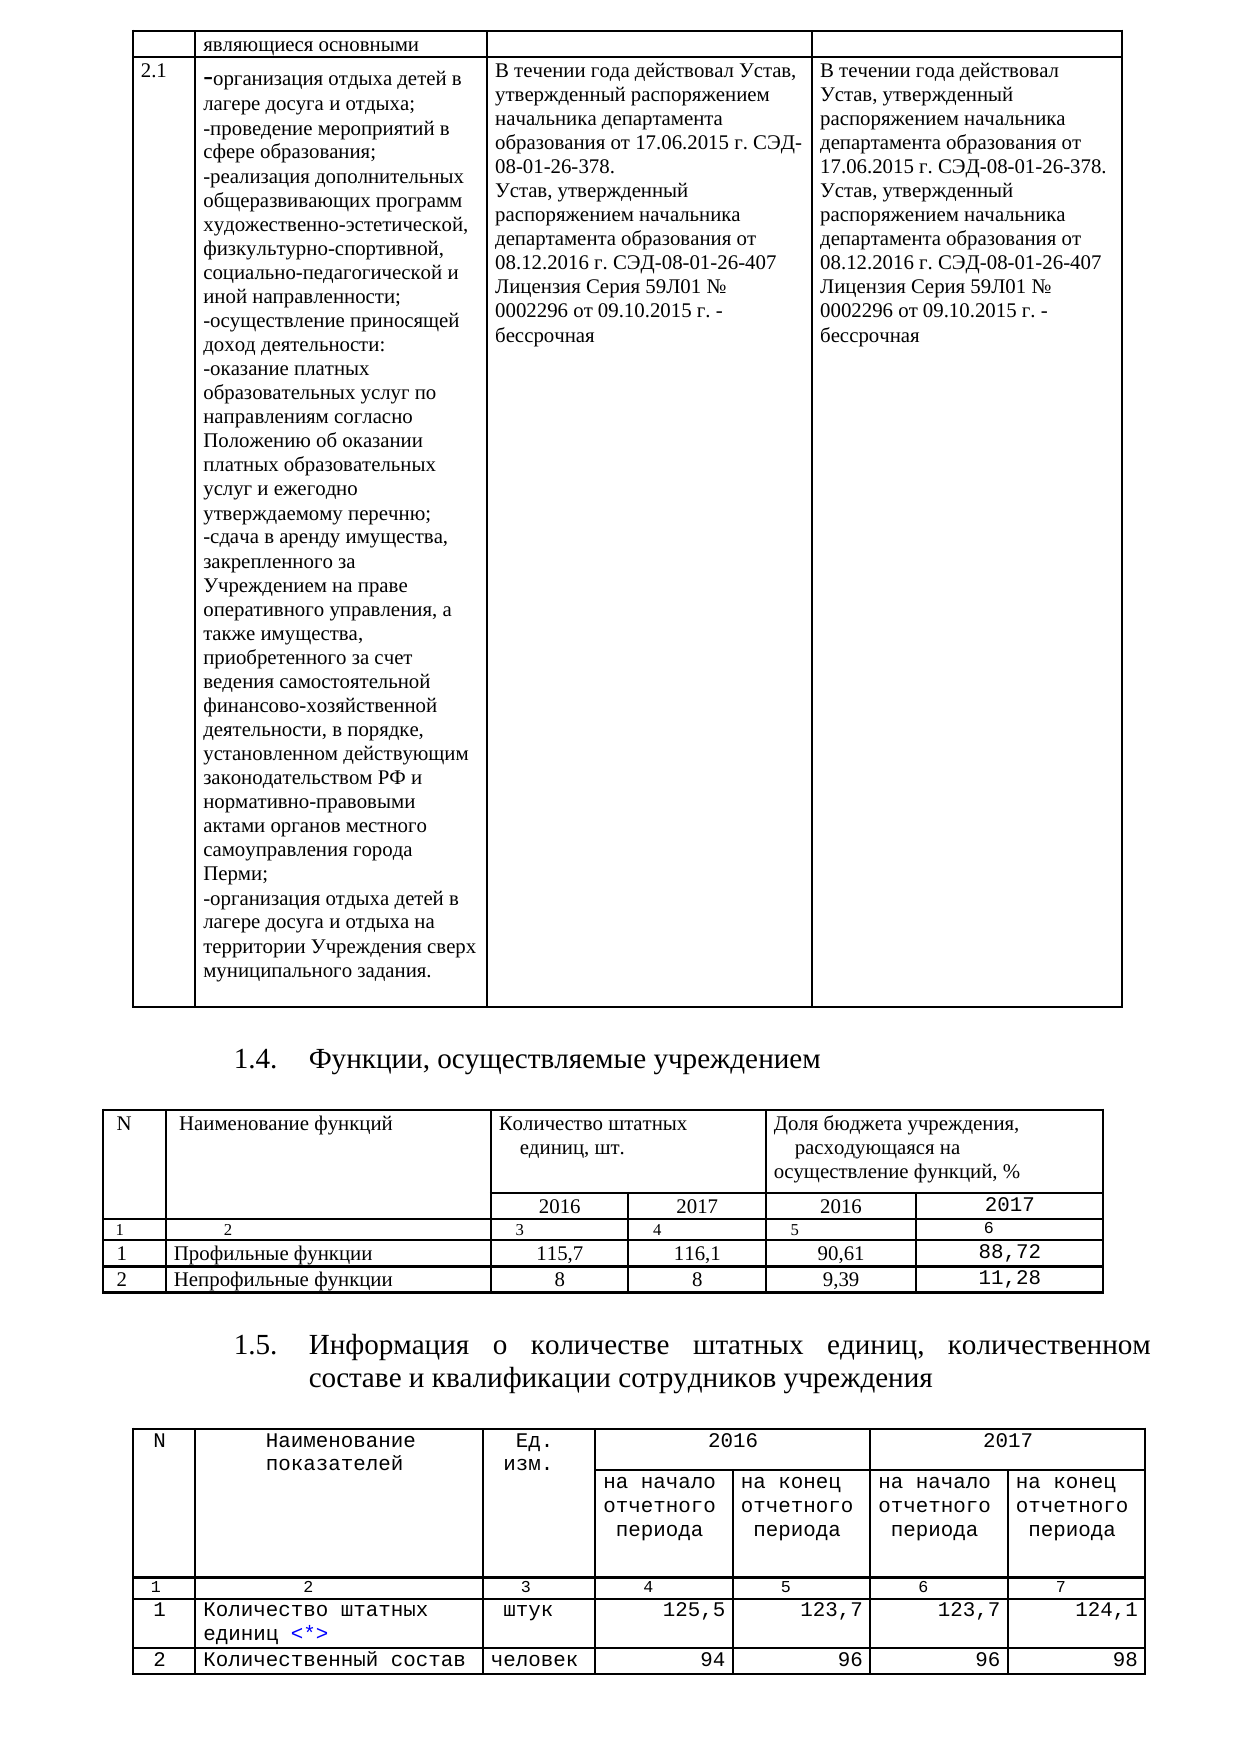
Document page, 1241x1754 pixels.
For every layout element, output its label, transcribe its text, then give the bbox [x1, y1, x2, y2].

list Информация о количестве штатных единиц, количественном составе и квалификации сотрудников учреждения [233, 1327, 1152, 1394]
table_cell Непрофильные функции [167, 1268, 490, 1291]
table_cell 2016 [767, 1194, 915, 1218]
table_cell 11,28 [917, 1268, 1102, 1291]
table_cell 7 [1009, 1579, 1144, 1597]
table_cell 8 [629, 1268, 765, 1291]
table_cell 125,5 [596, 1600, 732, 1647]
table_header Доля бюджета учреждения, расходующаяся на осуществление функций, % [767, 1111, 1102, 1192]
table_cell 1 [134, 1600, 194, 1647]
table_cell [488, 58, 811, 1006]
table_cell 6 [871, 1579, 1007, 1597]
table_cell 90,61 [767, 1241, 915, 1265]
table_cell 5 [767, 1220, 915, 1239]
table_cell 4 [596, 1579, 732, 1597]
table_cell штук [484, 1600, 594, 1647]
table_header Количество штатных единиц, шт. [492, 1111, 765, 1192]
table_cell 2 [134, 1649, 194, 1672]
table_header 2017 [871, 1430, 1144, 1469]
table_cell 1 [134, 1579, 194, 1597]
table_cell 2 [134, 32, 194, 56]
table_cell 1 [104, 1241, 165, 1265]
table_cell 9,39 [767, 1268, 915, 1291]
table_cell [196, 32, 486, 56]
table_header N [104, 1111, 165, 1218]
table_cell 4 [629, 1220, 765, 1239]
table_cell 124,1 [1009, 1600, 1144, 1647]
table_cell 8 [492, 1268, 627, 1291]
table_cell 2.1 [134, 58, 194, 1006]
table_cell Количество штатных единиц <*> [196, 1600, 482, 1647]
table_cell 2016 [492, 1194, 627, 1218]
table_cell 2 [167, 1220, 490, 1239]
table_header Наименование показателей [196, 1430, 482, 1576]
table_cell 3 [484, 1579, 594, 1597]
table_cell 5 [734, 1579, 869, 1597]
table_header N [134, 1430, 194, 1576]
table_cell 88,72 [917, 1241, 1102, 1265]
table_cell 2017 [629, 1194, 765, 1218]
table_cell [488, 32, 811, 56]
table_cell 123,7 [871, 1600, 1007, 1647]
table_header 2016 [596, 1430, 869, 1469]
table_cell 115,7 [492, 1241, 627, 1265]
table_cell 123,7 [734, 1600, 869, 1647]
table_cell 6 [917, 1220, 1102, 1239]
table_cell 94 [596, 1649, 732, 1672]
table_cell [813, 58, 1121, 1006]
table_cell 2 [104, 1268, 165, 1291]
table_cell 2017 [917, 1194, 1102, 1218]
table_cell Профильные функции [167, 1241, 490, 1265]
table_cell -организация отдыха детей в лагере досуга и отдыха; -проведение мероприятий в сфере образования; -реализация дополнительных общеразвивающих программ художественно-эстетической, физкультурно-спортивной, социально-педагогической и иной направленности; -осуществление приносящей доход деятельности: -оказание платных образовательных услуг по направлениям согласно Положению об оказании платных образовательных услуг и ежегодно утверждаемому перечню; -сдача в аренду имущества, закрепленного за Учреждением на праве оперативного управления, а также имущества, приобретенного за счет ведения самостоятельной финансово-хозяйственной деятельности, в порядке, установленном действующим законодательством РФ и нормативно-правовыми актами органов местного самоуправления города Перми; -организация отдыха детей в лагере досуга и отдыха на территории Учреждения сверх муниципального задания. [196, 58, 486, 1006]
table_cell 1 [104, 1220, 165, 1239]
table_cell 116,1 [629, 1241, 765, 1265]
table_cell на начало отчетного периода [596, 1471, 732, 1576]
table_header Наименование функций [167, 1111, 490, 1218]
table_cell 2 [196, 1579, 482, 1597]
table_cell на начало отчетного периода [871, 1471, 1007, 1576]
table_header Ед. изм. [484, 1430, 594, 1576]
table_cell Количественный состав [196, 1649, 482, 1672]
table_cell 98 [1009, 1649, 1144, 1672]
table_cell [813, 32, 1121, 56]
table_cell 3 [492, 1220, 627, 1239]
table_cell 96 [871, 1649, 1007, 1672]
table_cell 96 [734, 1649, 869, 1672]
list Функции, осуществляемые учреждением [233, 1041, 1152, 1075]
table_cell на конец отчетного периода [734, 1471, 869, 1576]
table_cell на конец отчетного периода [1009, 1471, 1144, 1576]
table_cell человек [484, 1649, 594, 1672]
